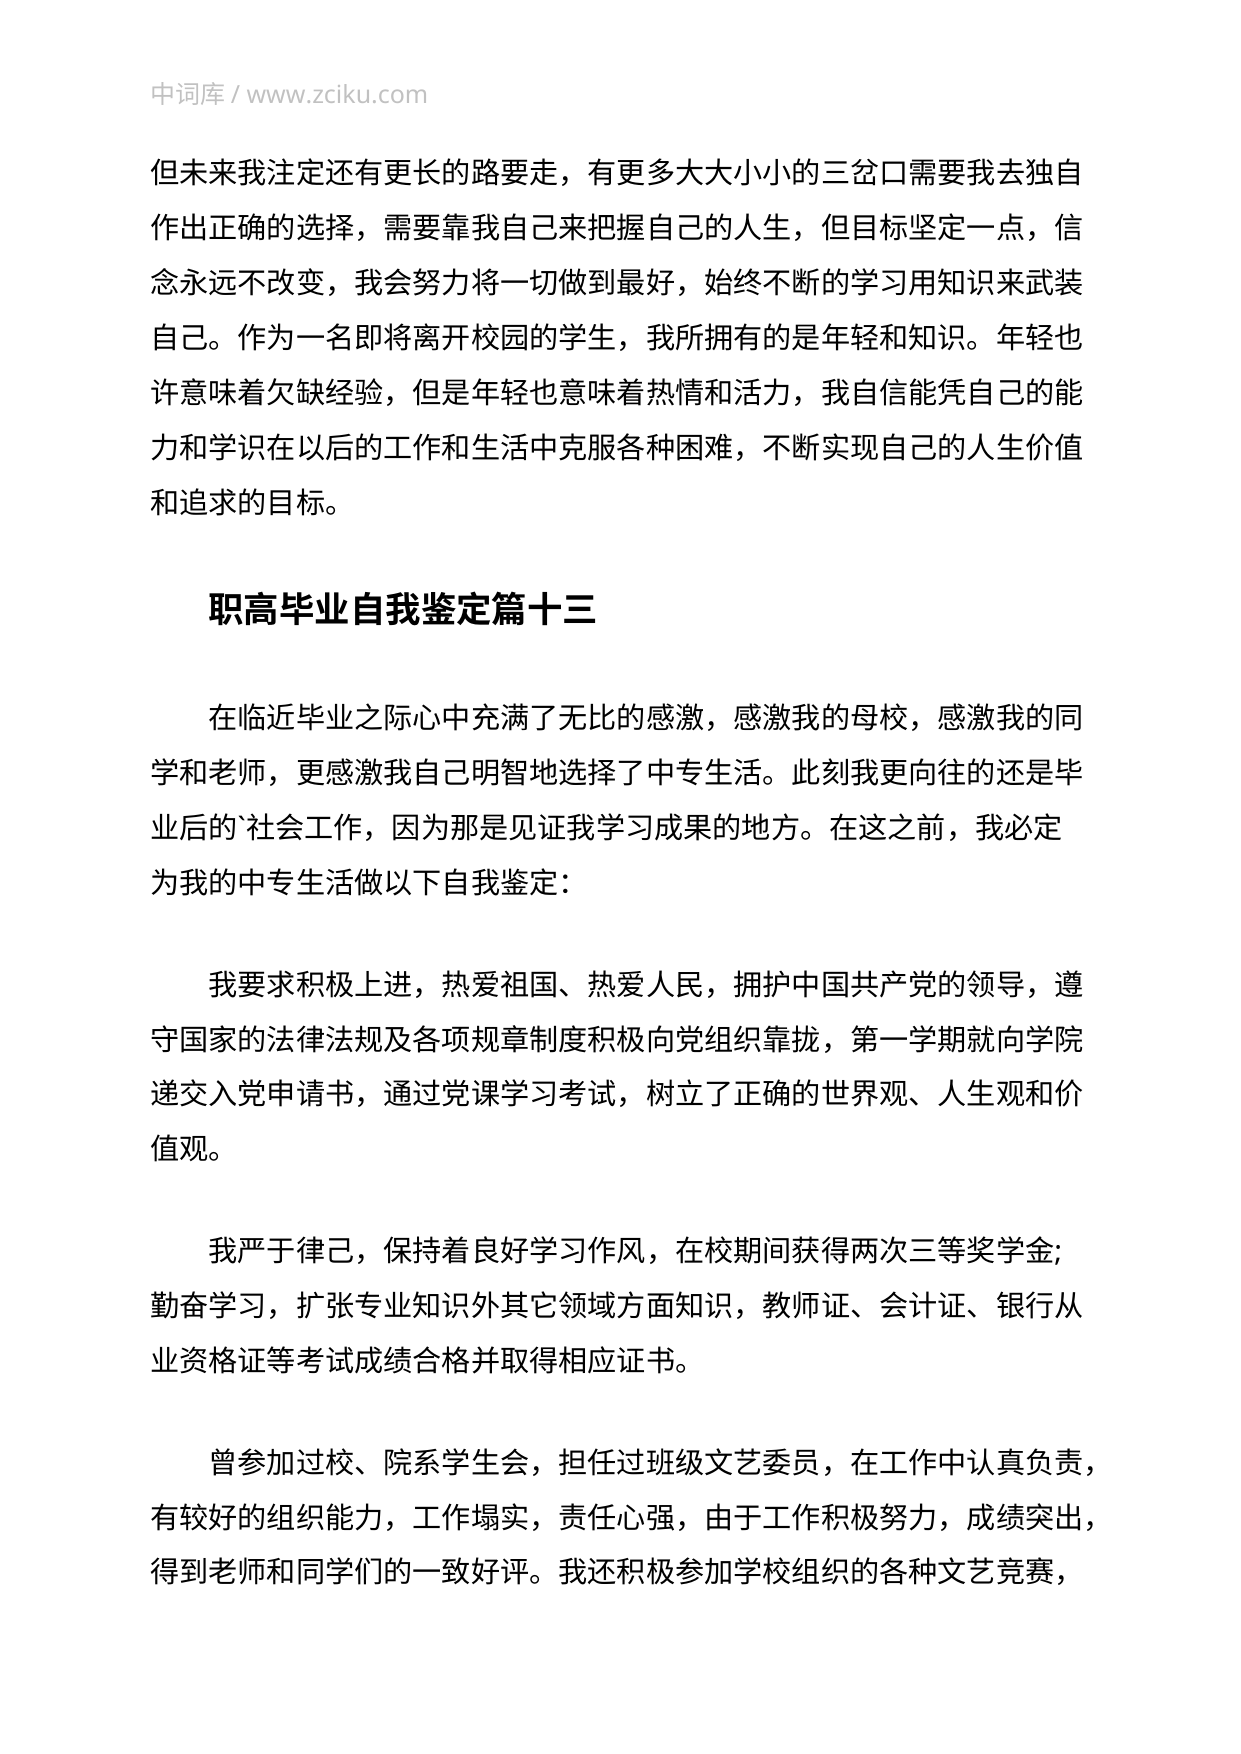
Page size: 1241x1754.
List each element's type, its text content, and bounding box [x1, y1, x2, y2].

text 在临近毕业之际心中充满了无比的感激，感激我的母校，感激我的同学和老师，更感激我自己明智地选择了中专生活。此刻我更向往的还是毕业后的`社会工作，因为那是见证我学习成果的地方。在这之前，我必定为我的中专生活做以下自我鉴定： [150, 694, 1090, 902]
text 我严于律己，保持着良好学习作风，在校期间获得两次三等奖学金;勤奋学习，扩张专业知识外其它领域方面知识，教师证、会计证、银行从业资格证等考试成绩合格并取得相应证书。 [150, 1228, 1090, 1380]
text 我要求积极上进，热爱祖国、热爱人民，拥护中国共产党的领导，遵守国家的法律法规及各项规章制度积极向党组织靠拢，第一学期就向学院递交入党申请书，通过党课学习考试，树立了正确的世界观、人生观和价值观。 [150, 961, 1090, 1168]
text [150, 1439, 1090, 1591]
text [150, 150, 1090, 522]
text 职高毕业自我鉴定篇十三 [150, 581, 1090, 632]
